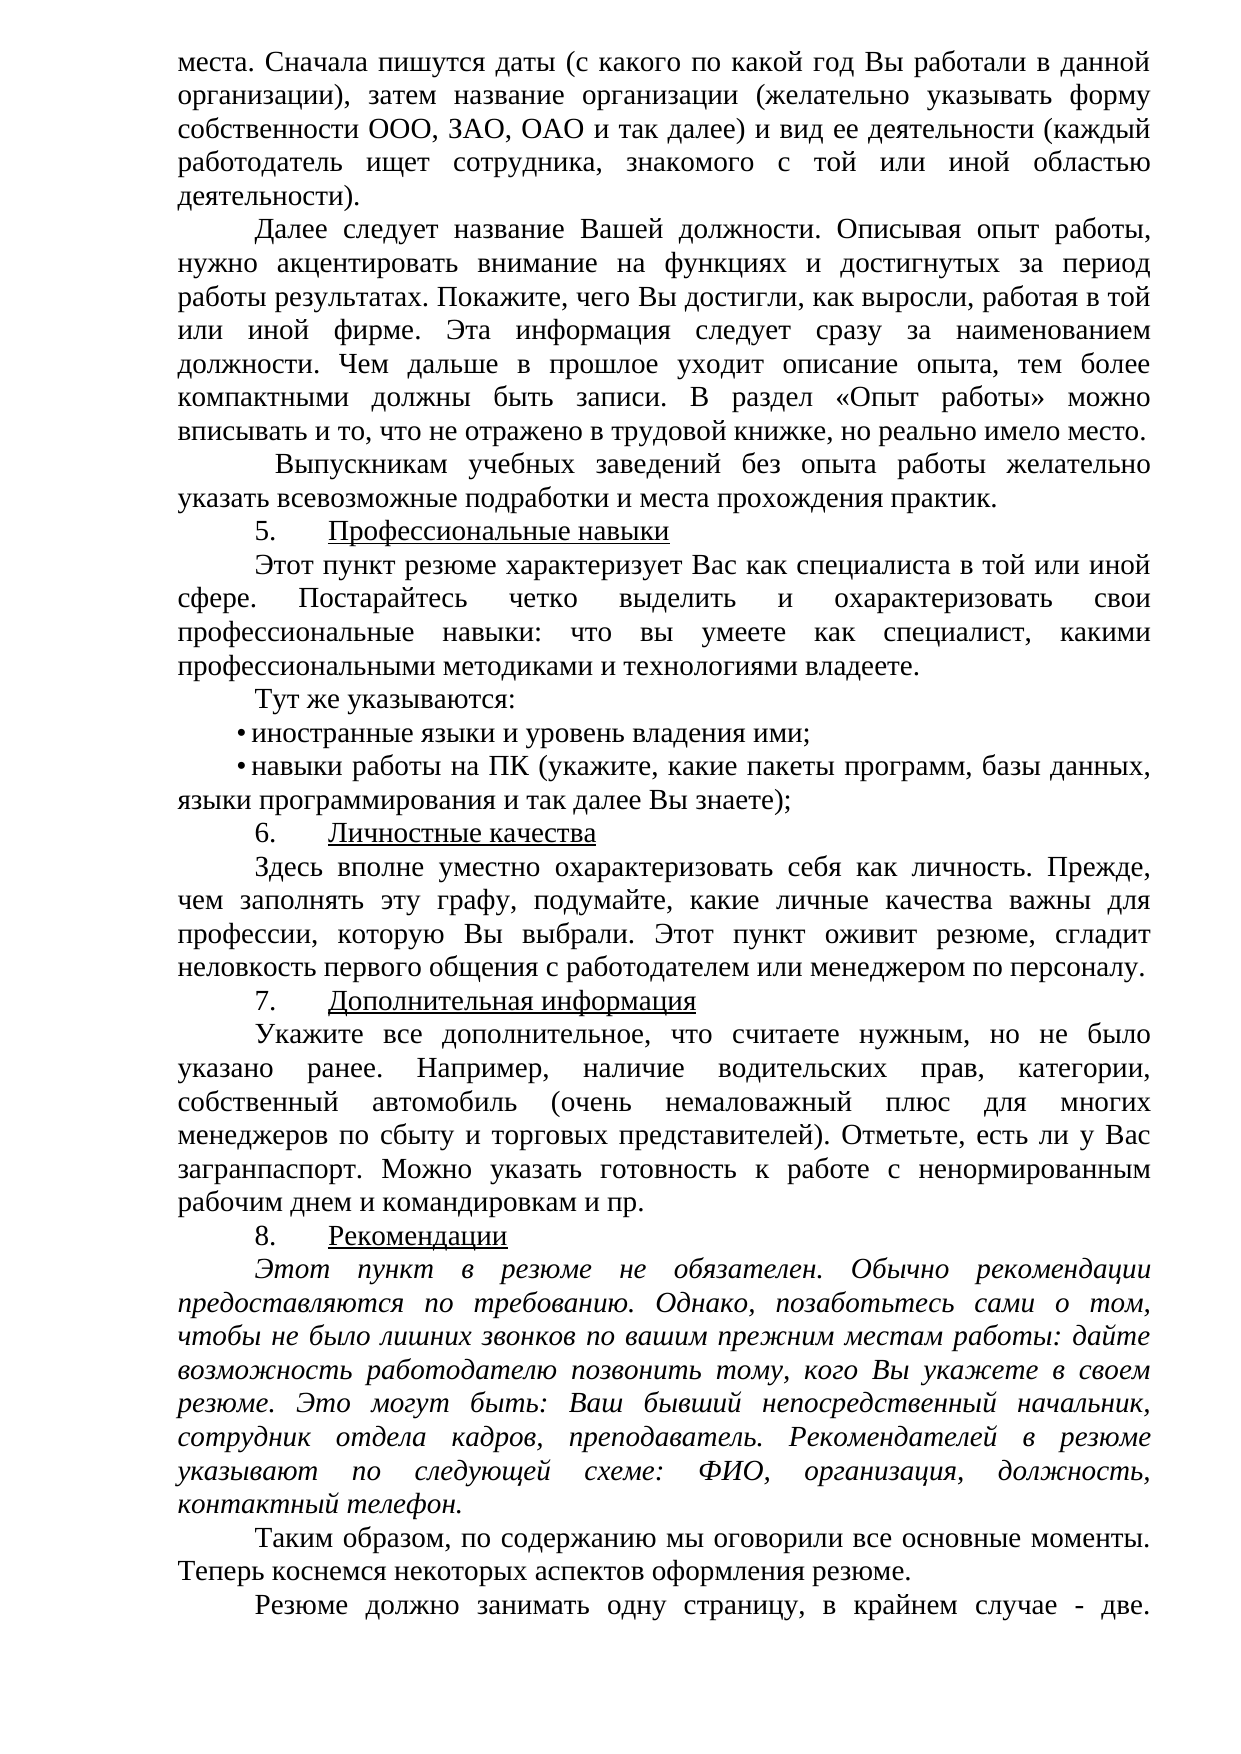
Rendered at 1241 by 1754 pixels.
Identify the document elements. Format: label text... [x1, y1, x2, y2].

text Этот пункт в резюме не обязателен. Обычно рекомендации предоставляются по требованию. Однако, позаботьтесь сами о том, чтобы не было лишних звонков по вашим прежним местам работы: дайте возможность работодателю позвонить тому, кого Вы укажете в своем резюме. Это могут быть: Ваш бывший непосредственный начальник, сотрудник отдела кадров, преподаватель. Рекомендателей в резюме указывают по следующей схеме: ФИО, организация, должность, контактный телефон. [177, 1252, 1152, 1520]
text Таким образом, по содержанию мы оговорили все основные моменты. Теперь коснемся некоторых аспектов оформления резюме. [177, 1520, 1152, 1587]
list Профессиональные навыки [177, 514, 1152, 547]
text Укажите все дополнительное, что считаете нужным, но не было указано ранее. Например, наличие водительских прав, категории, собственный автомобиль (очень немаловажный плюс для многих менеджеров по сбыту и торговых представителей). Отметьте, есть ли у Вас загранпаспорт. Можно указать готовность к работе с ненормированным рабочим днем и командировкам и пр. [177, 1017, 1152, 1218]
text Здесь вполне уместно охарактеризовать себя как личность. Прежде, чем заполнять эту графу, подумайте, какие личные качества важны для профессии, которую Вы выбрали. Этот пункт оживит резюме, сгладит неловкость первого общения с работодателем или менеджером по персоналу. [177, 849, 1152, 983]
text Тут же указываются: [177, 682, 1152, 715]
text Выпускникам учебных заведений без опыта работы желательно указать всевозможные подработки и места прохождения практик. [177, 447, 1152, 514]
list Рекомендации [177, 1218, 1152, 1252]
list иностранные языки и уровень владения ими; [177, 715, 1152, 749]
list навыки работы на ПК (укажите, какие пакеты программ, базы данных, языки программирования и так далее Вы знаете); [177, 749, 1152, 816]
list Личностные качества [177, 816, 1152, 849]
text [177, 1587, 1152, 1621]
list Дополнительная информация [177, 983, 1152, 1017]
text Далее следует название Вашей должности. Описывая опыт работы, нужно акцентировать внимание на функциях и достигнутых за период работы результатах. Покажите, чего Вы достигли, как выросли, работая в той или иной фирме. Эта информация следует сразу за наименованием должности. Чем дальше в прошлое уходит описание опыта, тем более компактными должны быть записи. В раздел «Опыт работы» можно вписывать и то, что не отражено в трудовой книжке, но реально имело место. [177, 212, 1152, 447]
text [177, 44, 1152, 212]
text Этот пункт резюме характеризует Вас как специалиста в той или иной сфере. Постарайтесь четко выделить и охарактеризовать свои профессиональные навыки: что вы умеете как специалист, какими профессиональными методиками и технологиями владеете. [177, 547, 1152, 682]
